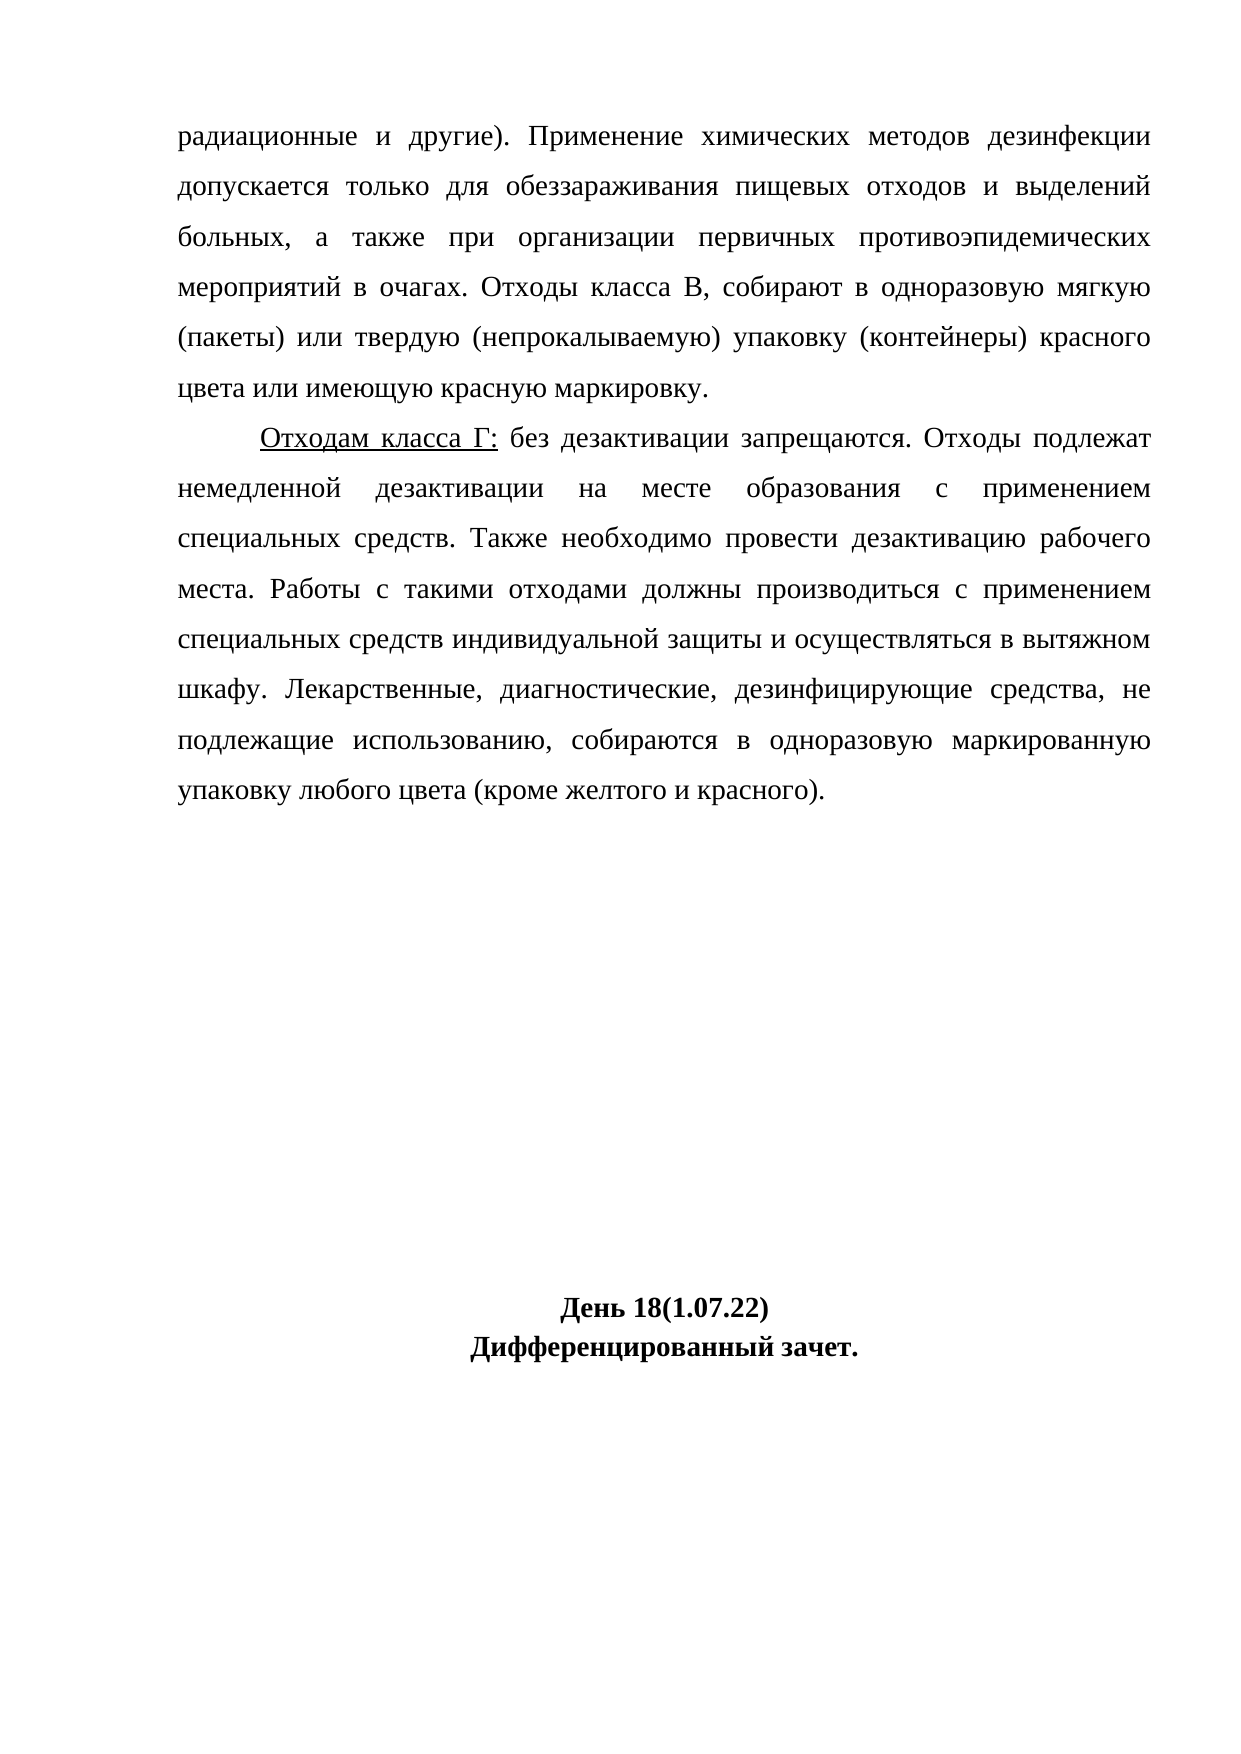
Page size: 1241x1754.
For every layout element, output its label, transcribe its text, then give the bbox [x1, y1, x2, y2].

text Отходам класса Г: без дезактивации запрещаются. Отходы подлежат немедленной дезактивации на месте образования с применением специальных средств. Также необходимо провести дезактивацию рабочего места. Работы с такими отходами должны производиться с применением специальных средств индивидуальной защиты и осуществляться в вытяжном шкафу. Лекарственные, диагностические, дезинфицирующие средства, не подлежащие использованию, собираются в одноразовую маркированную упаковку любого цвета (кроме желтого и красного). [177, 420, 1152, 806]
text Дифференцированный зачет. [177, 1329, 1152, 1362]
text День 18(1.07.22) [177, 1290, 1152, 1324]
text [177, 118, 1152, 403]
